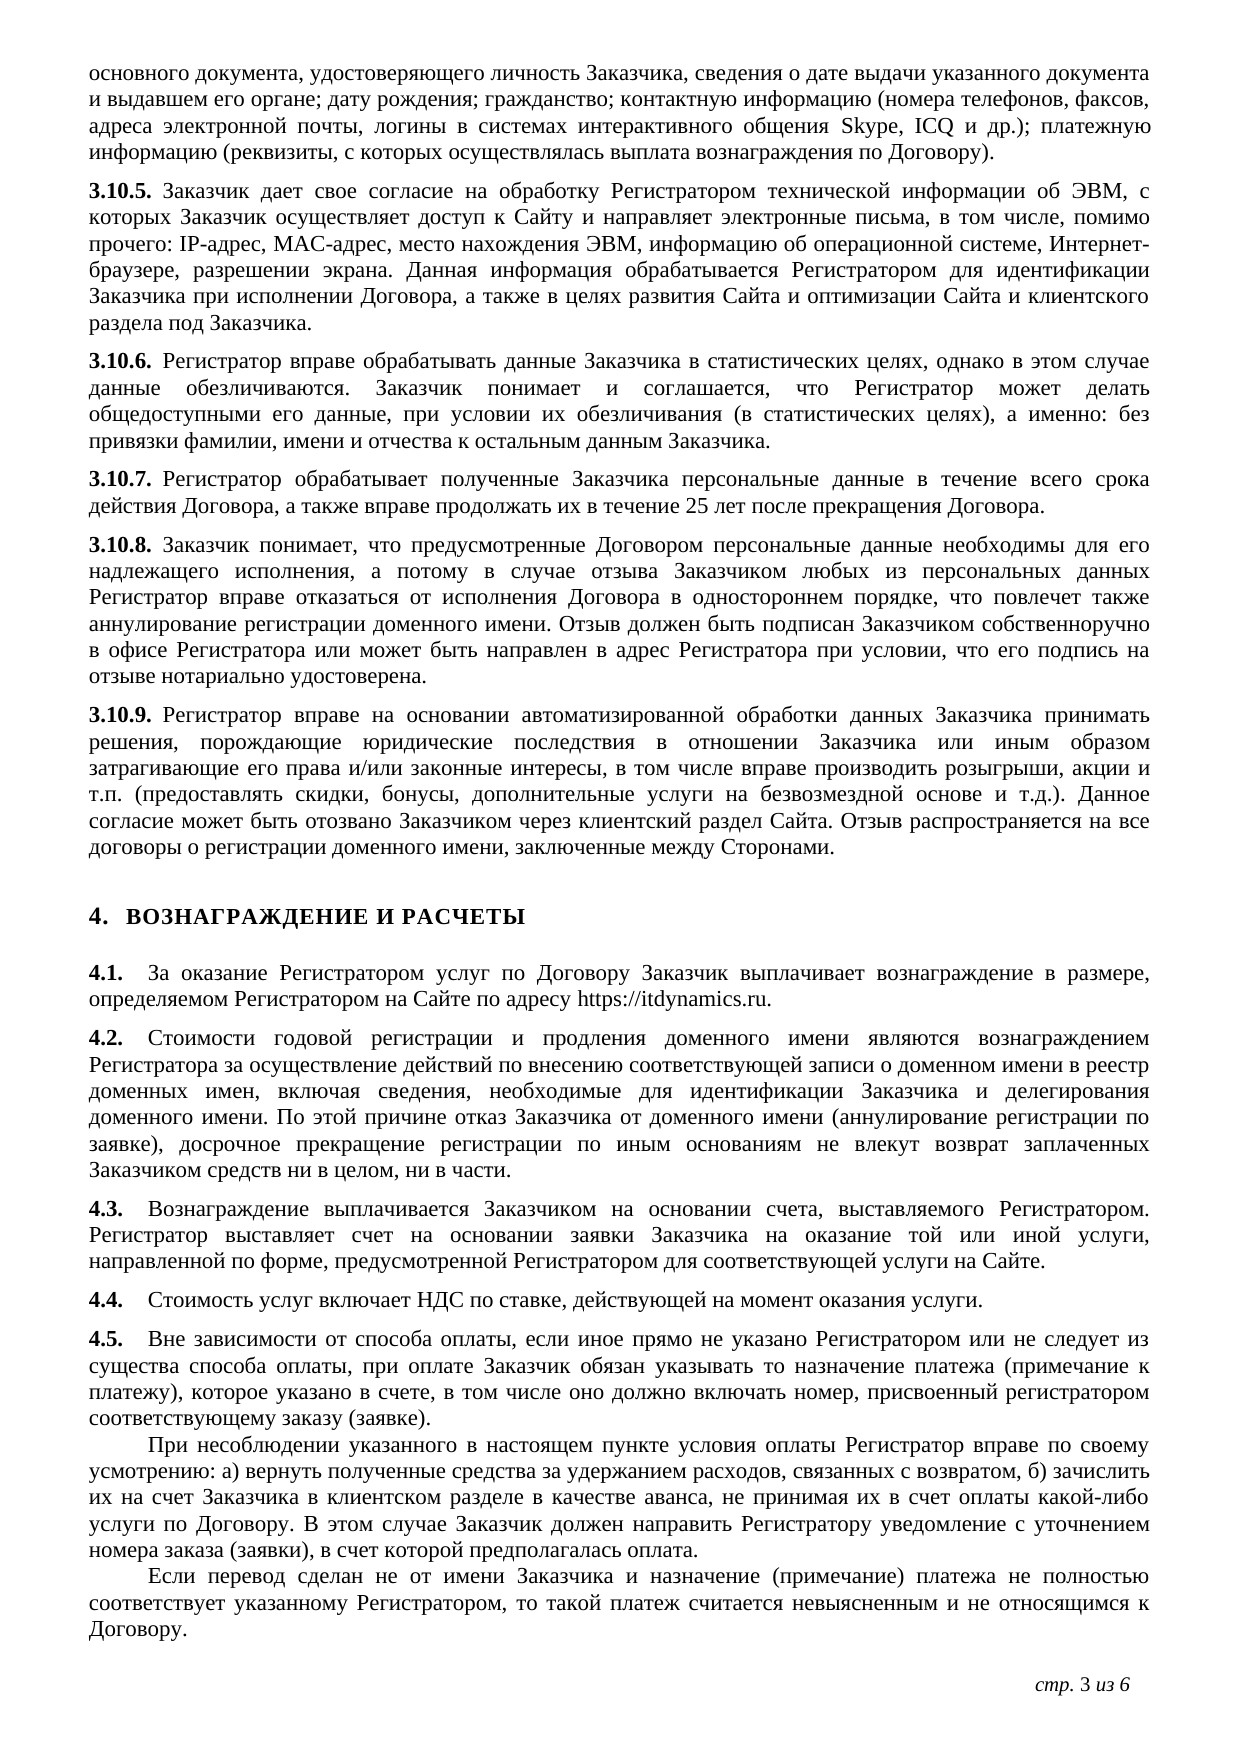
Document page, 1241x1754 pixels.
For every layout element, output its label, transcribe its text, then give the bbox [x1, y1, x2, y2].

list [89, 59, 1152, 164]
list Регистратор вправе обрабатывать данные Заказчика в статистических целях, однако в этом случае данные обезличиваются. Заказчик понимает и соглашается, что Регистратор может делать общедоступными его данные, при условии их обезличивания (в статистических целях), а именно: без привязки фамилии, имени и отчества к остальным данным Заказчика. [89, 348, 1152, 453]
list Регистратор обрабатывает полученные Заказчика персональные данные в течение всего срока действия Договора, а также вправе продолжать их в течение 25 лет после прекращения Договора. [89, 466, 1152, 518]
list ВОЗНАГРАЖДЕНИЕ И РАСЧЕТЫ [89, 901, 1152, 930]
list Стоимость услуг включает НДС по ставке, действующей на момент оказания услуги. [89, 1286, 1152, 1313]
list Регистратор вправе на основании автоматизированной обработки данных Заказчика принимать решения, порождающие юридические последствия в отношении Заказчика или иным образом затрагивающие его права и/или законные интересы, в том числе вправе производить розыгрыши, акции и т.п. (предоставлять скидки, бонусы, дополнительные услуги на безвозмездной основе и т.д.). Данное согласие может быть отозвано Заказчиком через клиентский раздел Сайта. Отзыв распространяется на все договоры о регистрации доменного имени, заключенные между Сторонами. [89, 701, 1152, 859]
list Вне зависимости от способа оплаты, если иное прямо не указано Регистратором или не следует из существа способа оплаты, при оплате Заказчик обязан указывать то назначение платежа (примечание к платежу), которое указано в счете, в том числе оно должно включать номер, присвоенный регистратором соответствующему заказу (заявке). [89, 1325, 1152, 1431]
list Вознаграждение выплачивается Заказчиком на основании счета, выставляемого Регистратором. Регистратор выставляет счет на основании заявки Заказчика на оказание той или иной услуги, направленной по форме, предусмотренной Регистратором для соответствующей услуги на Сайте. [89, 1195, 1152, 1274]
text При несоблюдении указанного в настоящем пункте условия оплаты Регистратор вправе по своему усмотрению: а) вернуть полученные средства за удержанием расходов, связанных с возвратом, б) зачислить их на счет Заказчика в клиентском разделе в качестве аванса, не принимая их в счет оплаты какой-либо услуги по Договору. В этом случае Заказчик должен направить Регистратору уведомление с уточнением номера заказа (заявки), в счет которой предполагалась оплата. [89, 1431, 1152, 1562]
list За оказание Регистратором услуг по Договору Заказчик выплачивает вознаграждение в размере, определяемом Регистратором на Сайте по адресу https://itdynamics.ru. [89, 959, 1152, 1012]
list Заказчик понимает, что предусмотренные Договором персональные данные необходимы для его надлежащего исполнения, а потому в случае отзыва Заказчиком любых из персональных данных Регистратор вправе отказаться от исполнения Договора в одностороннем порядке, что повлечет также аннулирование регистрации доменного имени. Отзыв должен быть подписан Заказчиком собственноручно в офисе Регистратора или может быть направлен в адрес Регистратора при условии, что его подпись на отзыве нотариально удостоверена. [89, 531, 1152, 689]
list Заказчик дает свое согласие на обработку Регистратором технической информации об ЭВМ, с которых Заказчик осуществляет доступ к Сайту и направляет электронные письма, в том числе, помимо прочего: IP-адрес, MAC-адрес, место нахождения ЭВМ, информацию об операционной системе, Интернет-браузере, разрешении экрана. Данная информация обрабатывается Регистратором для идентификации Заказчика при исполнении Договора, а также в целях развития Сайта и оптимизации Сайта и клиентского раздела под Заказчика. [89, 177, 1152, 335]
list Стоимости годовой регистрации и продления доменного имени являются вознаграждением Регистратора за осуществление действий по внесению соответствующей записи о доменном имени в реестр доменных имен, включая сведения, необходимые для идентификации Заказчика и делегирования доменного имени. По этой причине отказ Заказчика от доменного имени (аннулирование регистрации по заявке), досрочное прекращение регистрации по иным основаниям не влекут возврат заплаченных Заказчиком средств ни в целом, ни в части. [89, 1024, 1152, 1182]
text Если перевод сделан не от имени Заказчика и назначение (примечание) платежа не полностью соответствует указанному Регистратором, то такой платеж считается невыясненным и не относящимся к Договору. [89, 1562, 1152, 1642]
